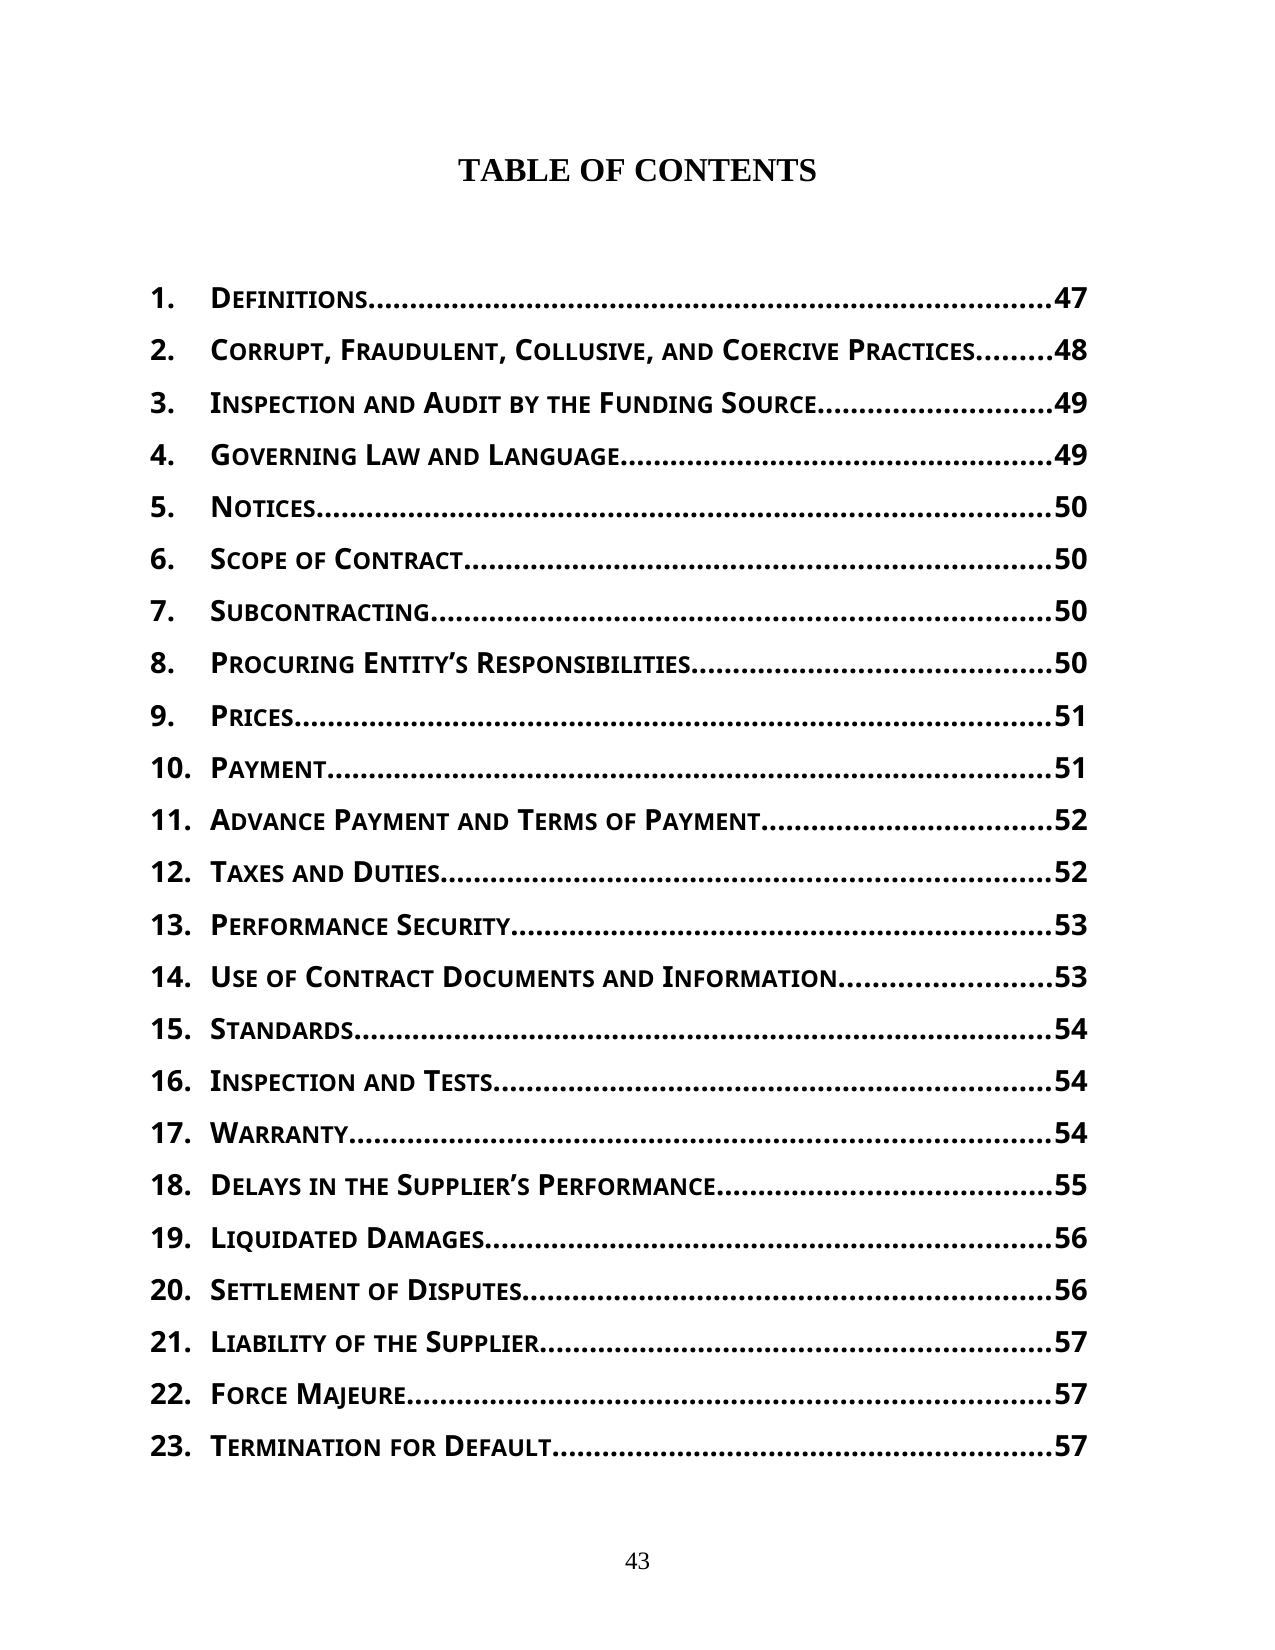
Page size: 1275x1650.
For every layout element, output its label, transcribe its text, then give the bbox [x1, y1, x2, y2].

text 11. Advance Payment and Terms of Payment 52 [150, 799, 1009, 839]
text 12. Taxes and Duties 52 [150, 852, 1009, 891]
text 17. Warranty 54 [150, 1112, 1009, 1152]
text 14. Use of Contract Documents and Information 53 [150, 956, 1009, 996]
text 1. Definitions 47 [150, 277, 1009, 317]
text 9. Prices 51 [150, 695, 1009, 735]
text 19. Liquidated Damages 56 [150, 1217, 1009, 1257]
text 18. Delays in the Supplier’s Performance 55 [150, 1165, 1009, 1204]
text 10. Payment 51 [150, 747, 1009, 787]
text 4. Governing Law and Language 49 [150, 434, 1009, 474]
text 23. Termination for Default 57 [150, 1426, 1009, 1465]
text 20. Settlement of Disputes 56 [150, 1269, 1009, 1309]
text 8. Procuring Entity’s Responsibilities 50 [150, 643, 1009, 682]
text 22. Force Majeure 57 [150, 1373, 1009, 1413]
text 6. Scope of Contract 50 [150, 538, 1009, 578]
text 2. Corrupt, Fraudulent, Collusive, and Coercive Practices 48 [150, 330, 1009, 369]
text 13. Performance Security 53 [150, 904, 1009, 943]
text TABLE OF CONTENTS [150, 150, 1125, 188]
text 7. Subcontracting 50 [150, 591, 1009, 630]
text 15. Standards 54 [150, 1008, 1009, 1048]
text 3. Inspection and Audit by the Funding Source 49 [150, 382, 1009, 422]
text 21. Liability of the Supplier 57 [150, 1321, 1009, 1361]
text 16. Inspection and Tests 54 [150, 1060, 1009, 1100]
text 5. Notices 50 [150, 486, 1009, 526]
